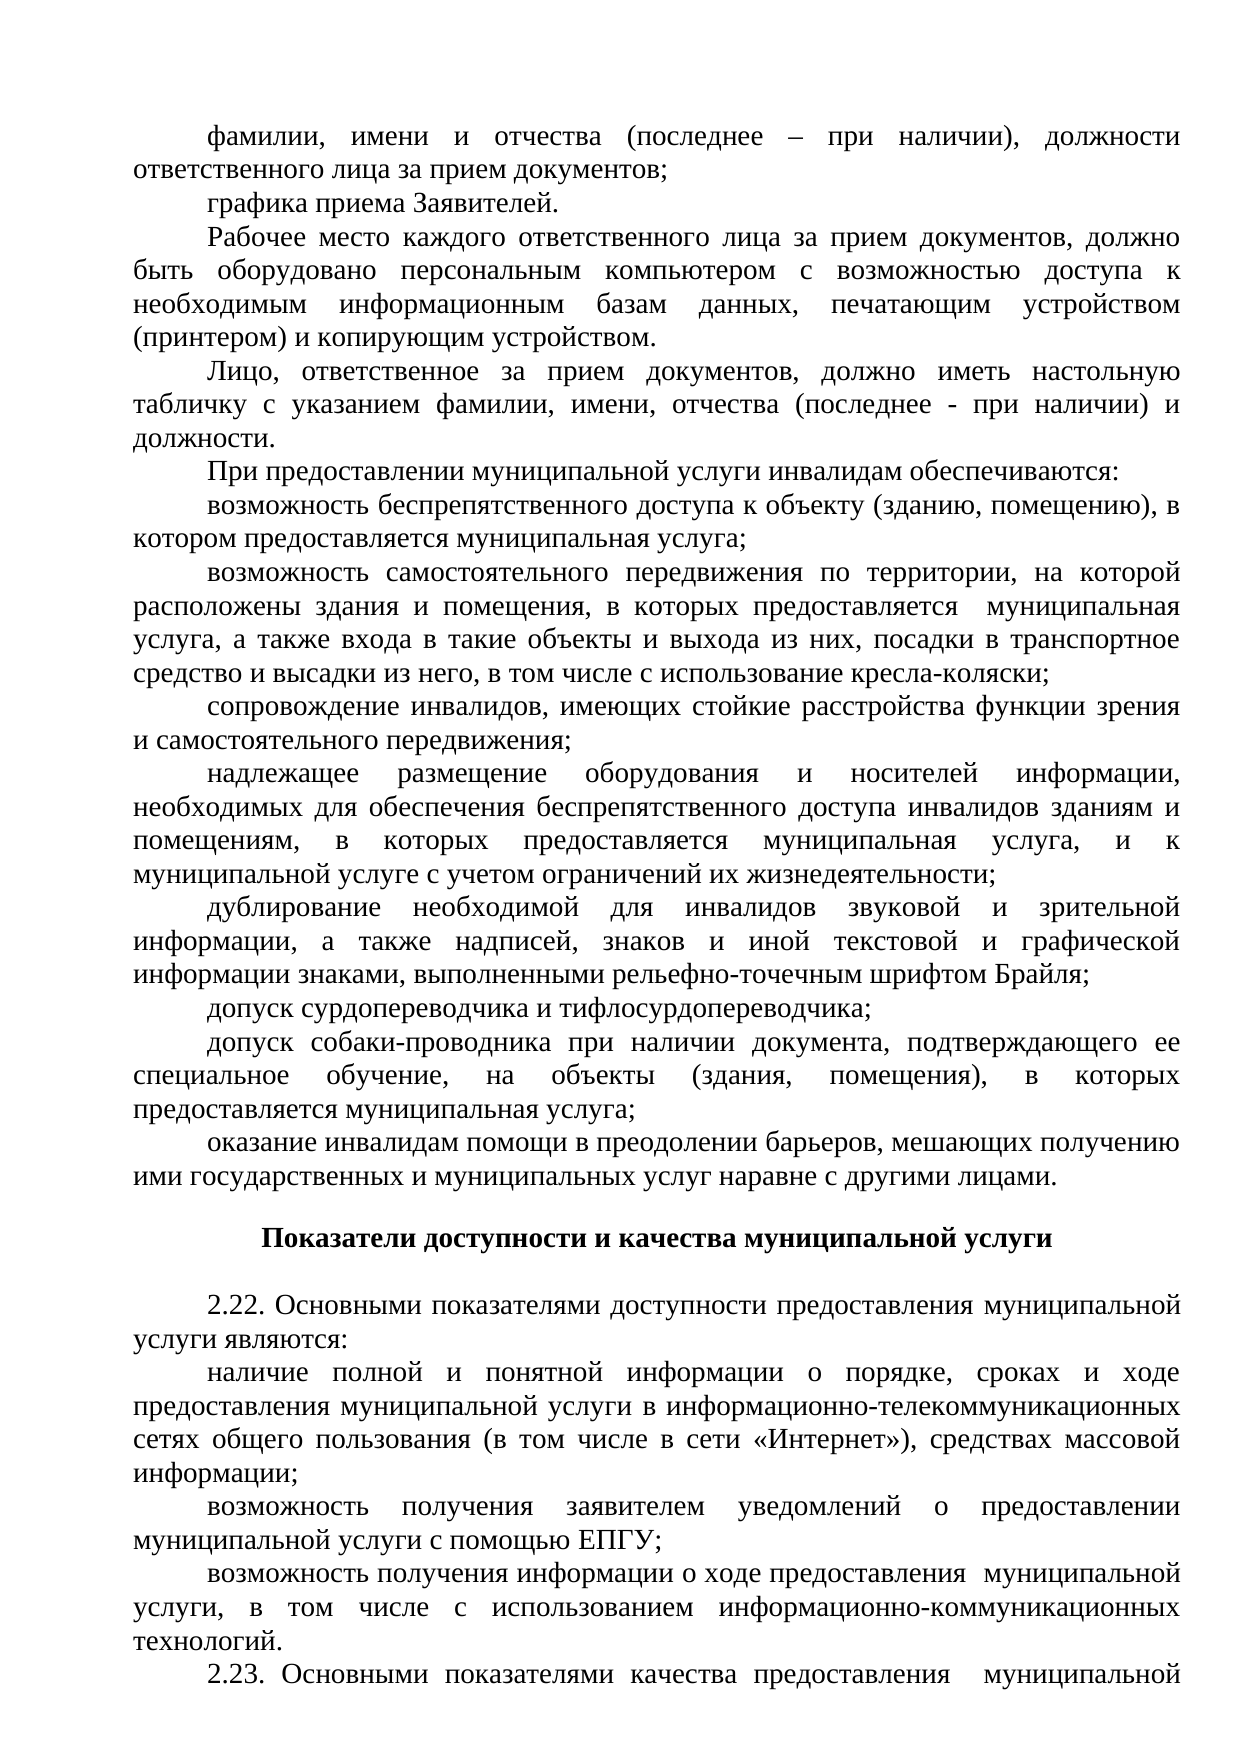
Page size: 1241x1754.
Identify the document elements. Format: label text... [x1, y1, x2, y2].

text фамилии, имени и отчества (последнее – при наличии), должности ответственного лица за прием документов; [133, 118, 1181, 185]
text оказание инвалидам помощи в преодолении барьеров, мешающих получению ими государственных и муниципальных услуг наравне с другими лицами. [133, 1124, 1181, 1191]
text дублирование необходимой для инвалидов звуковой и зрительной информации, а также надписей, знаков и иной текстовой и графической информации знаками, выполненными рельефно-точечным шрифтом Брайля; [133, 889, 1181, 990]
text допуск сурдопереводчика и тифлосурдопереводчика; [133, 990, 1181, 1024]
text 2.22. Основными показателями доступности предоставления муниципальной услуги являются: [133, 1287, 1181, 1354]
text графика приема Заявителей. [133, 185, 1181, 219]
text возможность самостоятельного передвижения по территории, на которой расположены здания и помещения, в которых предоставляется муниципальная услуга, а также входа в такие объекты и выхода из них, посадки в транспортное средство и высадки из него, в том числе с использование кресла-коляски; [133, 554, 1181, 688]
text допуск собаки-проводника при наличии документа, подтверждающего ее специальное обучение, на объекты (здания, помещения), в которых предоставляется муниципальная услуга; [133, 1024, 1181, 1124]
text возможность беспрепятственного доступа к объекту (зданию, помещению), в котором предоставляется муниципальная услуга; [133, 487, 1181, 554]
text Лицо, ответственное за прием документов, должно иметь настольную табличку с указанием фамилии, имени, отчества (последнее - при наличии) и должности. [133, 353, 1181, 453]
text При предоставлении муниципальной услуги инвалидам обеспечиваются: [133, 453, 1181, 487]
text надлежащее размещение оборудования и носителей информации, необходимых для обеспечения беспрепятственного доступа инвалидов зданиям и помещениям, в которых предоставляется муниципальная услуга, и к муниципальной услуге с учетом ограничений их жизнедеятельности; [133, 755, 1181, 889]
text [133, 1656, 1181, 1690]
text возможность получения заявителем уведомлений о предоставлении муниципальной услуги с помощью ЕПГУ; [133, 1488, 1181, 1556]
text наличие полной и понятной информации о порядке, сроках и ходе предоставления муниципальной услуги в информационно-телекоммуникационных сетях общего пользования (в том числе в сети «Интернет»), средствах массовой информации; [133, 1354, 1181, 1488]
text сопровождение инвалидов, имеющих стойкие расстройства функции зрения и самостоятельного передвижения; [133, 688, 1181, 755]
text Показатели доступности и качества муниципальной услуги [133, 1220, 1181, 1254]
text возможность получения информации о ходе предоставления муниципальной услуги, в том числе с использованием информационно-коммуникационных технологий. [133, 1556, 1181, 1656]
text Рабочее место каждого ответственного лица за прием документов, должно быть оборудовано персональным компьютером с возможностью доступа к необходимым информационным базам данных, печатающим устройством (принтером) и копирующим устройством. [133, 219, 1181, 353]
